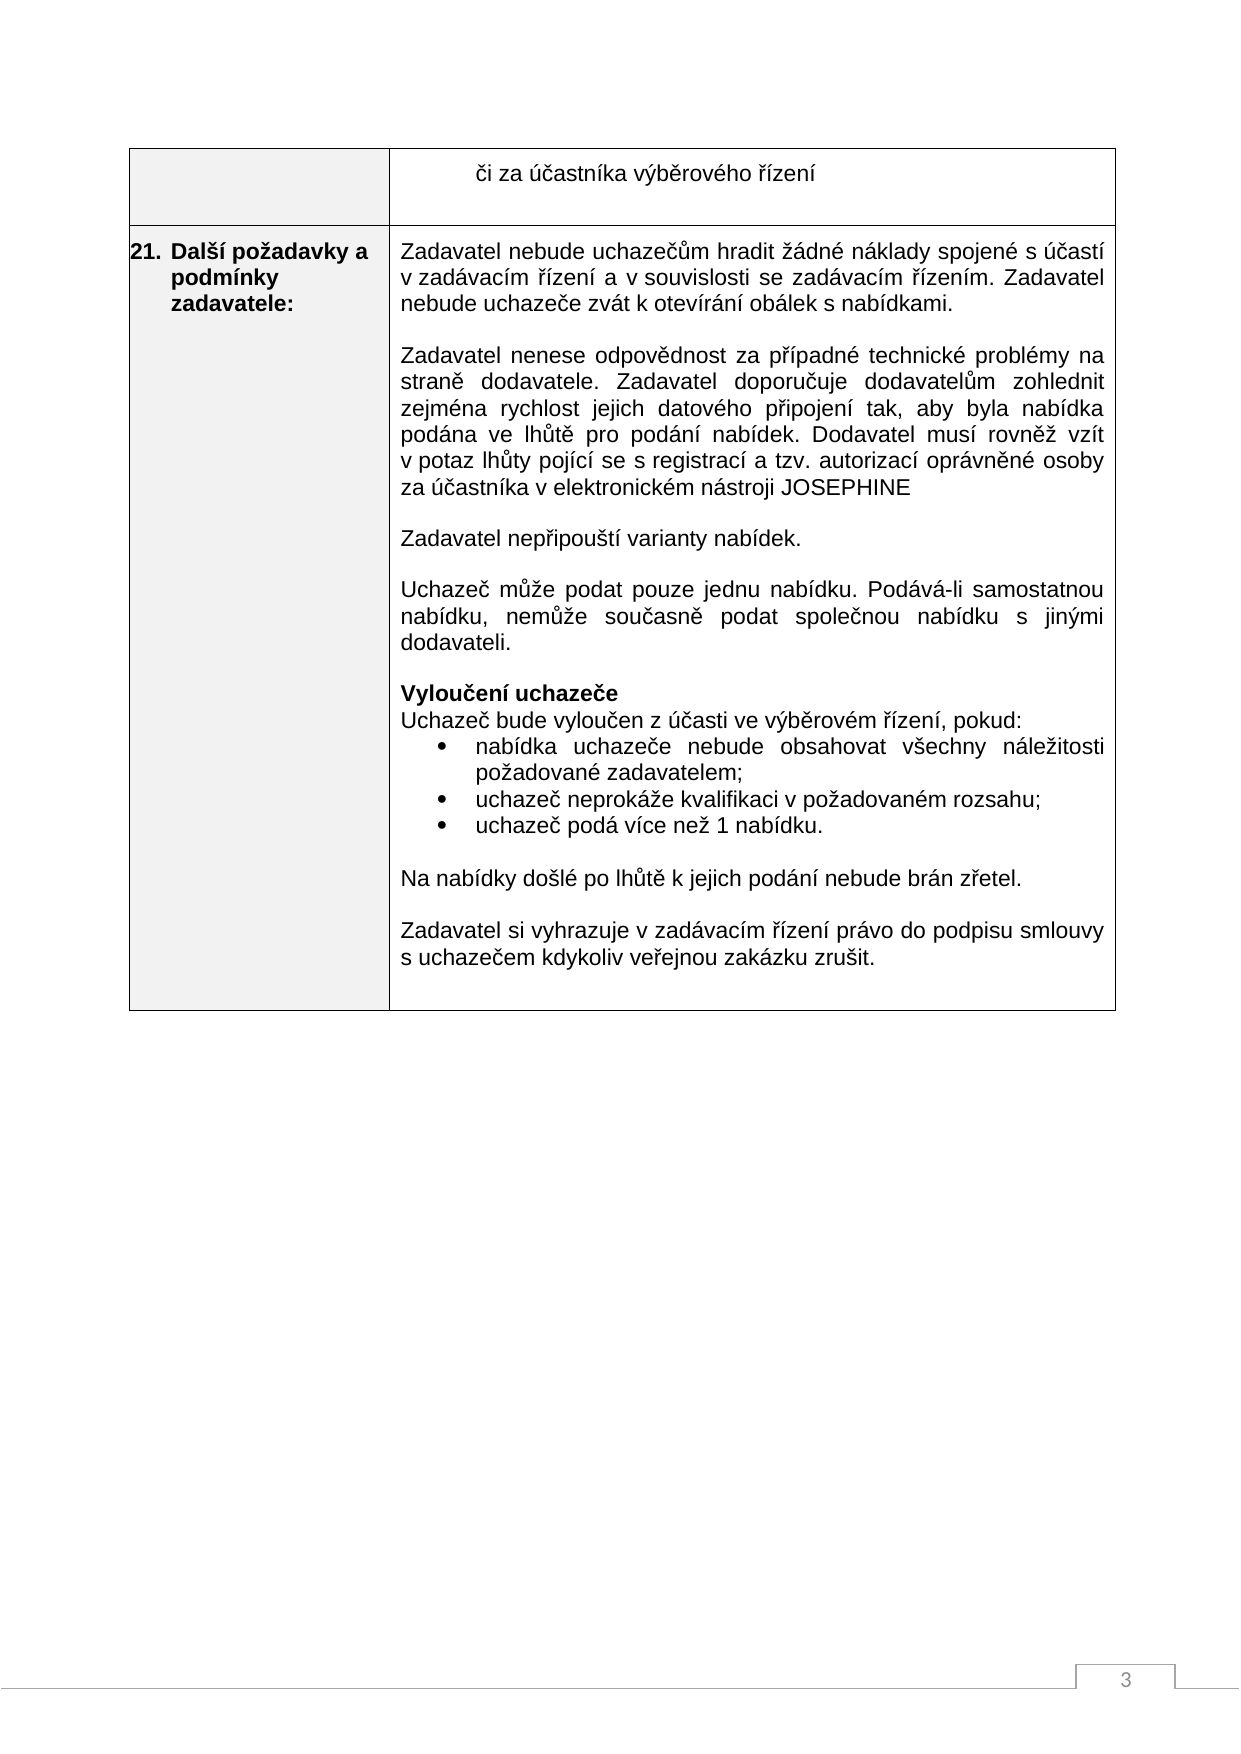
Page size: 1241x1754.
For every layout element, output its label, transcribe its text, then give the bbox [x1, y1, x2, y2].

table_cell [390, 149, 1115, 225]
table_cell Zadavatel nebude uchazečům hradit žádné náklady spojené s účastí v zadávacím řízení a v souvislosti se zadávacím řízením. Zadavatel nebude uchazeče zvát k otevírání obálek s nabídkami. Zadavatel nenese odpovědnost za případné technické problémy na straně dodavatele. Zadavatel doporučuje dodavatelům zohlednit zejména rychlost jejich datového připojení tak, aby byla nabídka podána ve lhůtě pro podání nabídek. Dodavatel musí rovněž vzít v potaz lhůty pojící se s registrací a tzv. autorizací oprávněné osoby za účastníka v elektronickém nástroji JOSEPHINE Zadavatel nepřipouští varianty nabídek. Uchazeč může podat pouze jednu nabídku. Podává-li samostatnou nabídku, nemůže současně podat společnou nabídku s jinými dodavateli. Vyloučení uchazeče Uchazeč bude vyloučen z účasti ve výběrovém řízení, pokud: nabídka uchazeče nebude obsahovat všechny náležitosti požadované zadavatelem; uchazeč neprokáže kvalifikaci v požadovaném rozsahu; uchazeč podá více než 1 nabídku. Na nabídky došlé po lhůtě k jejich podání nebude brán zřetel. Zadavatel si vyhrazuje v zadávacím řízení právo do podpisu smlouvy s uchazečem kdykoliv veřejnou zakázku zrušit. [390, 226, 1115, 1010]
table_cell Další požadavky a podmínky zadavatele: [130, 226, 389, 1010]
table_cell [130, 149, 389, 225]
